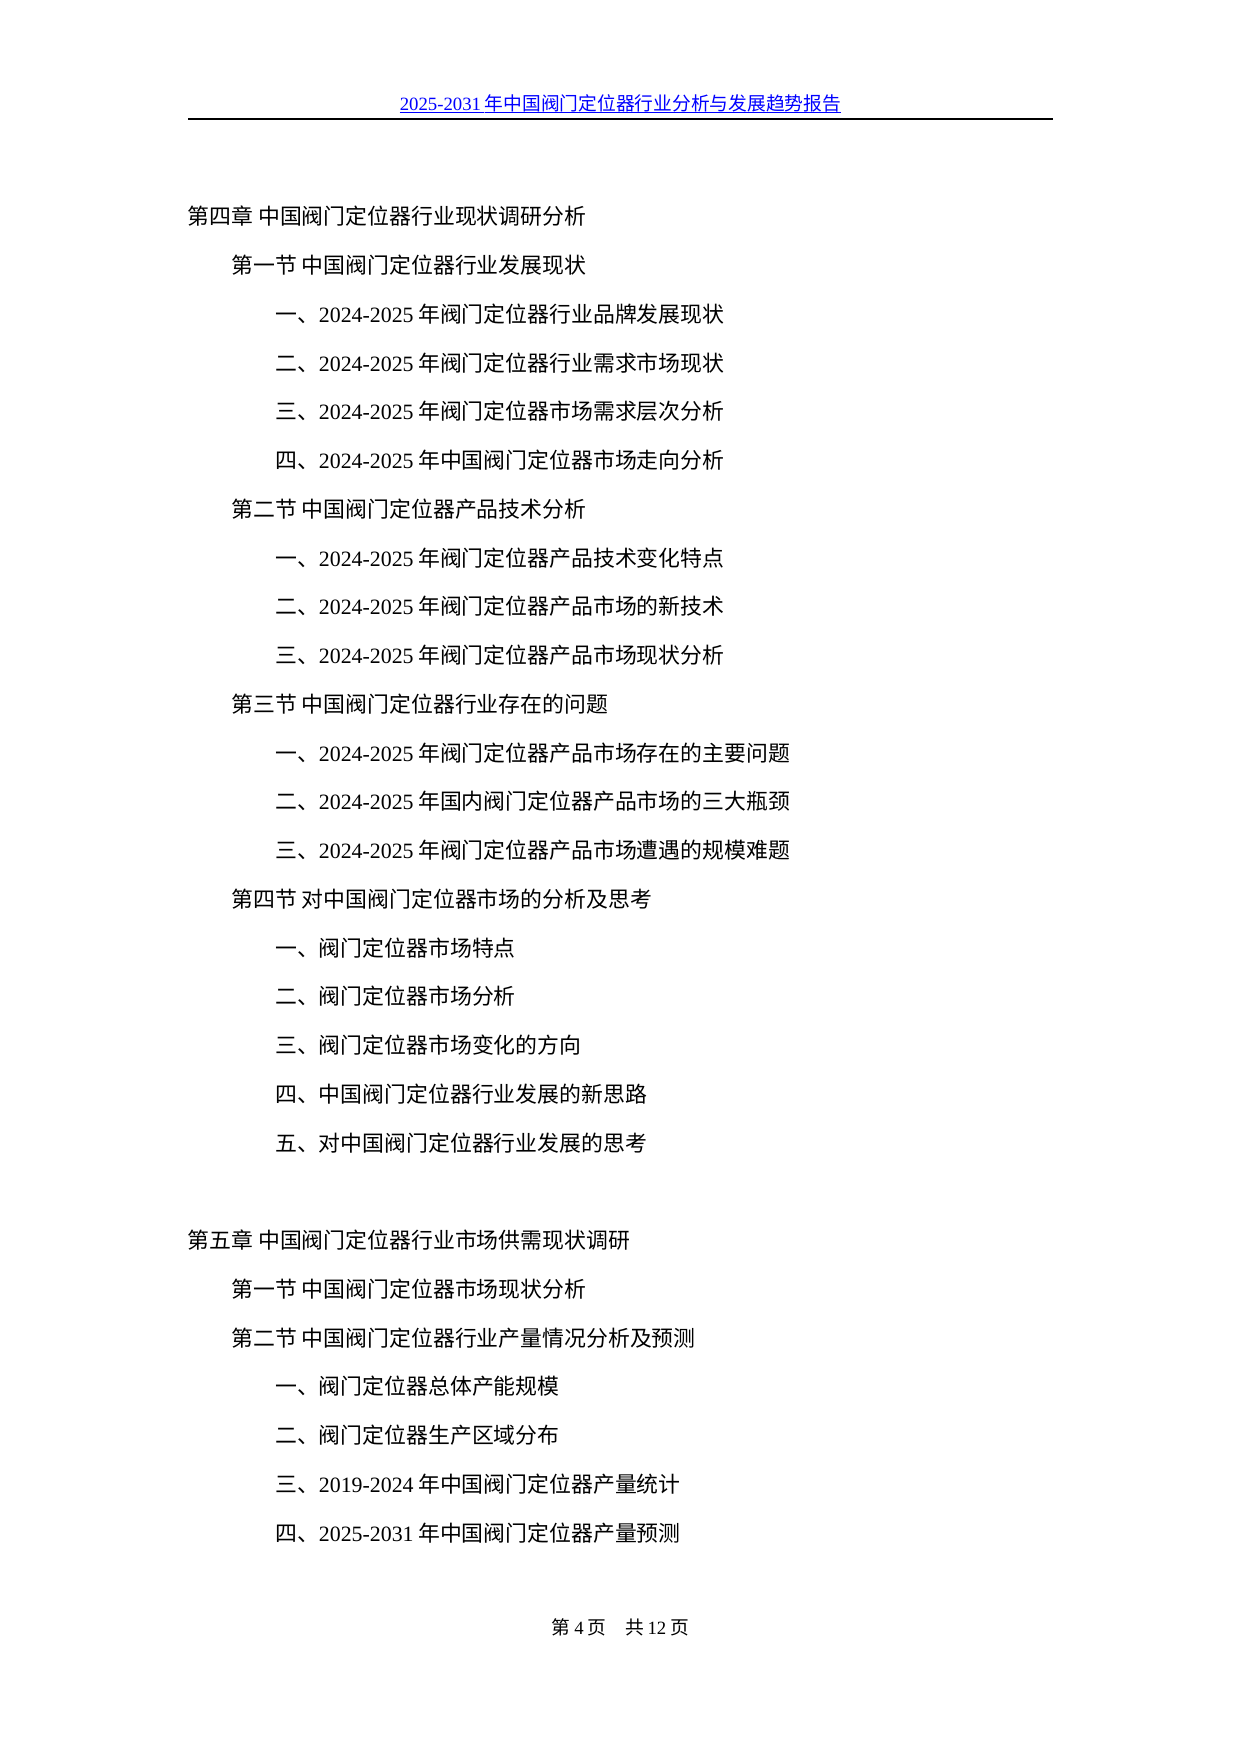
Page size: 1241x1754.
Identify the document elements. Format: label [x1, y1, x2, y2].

text [187, 150, 1053, 1548]
